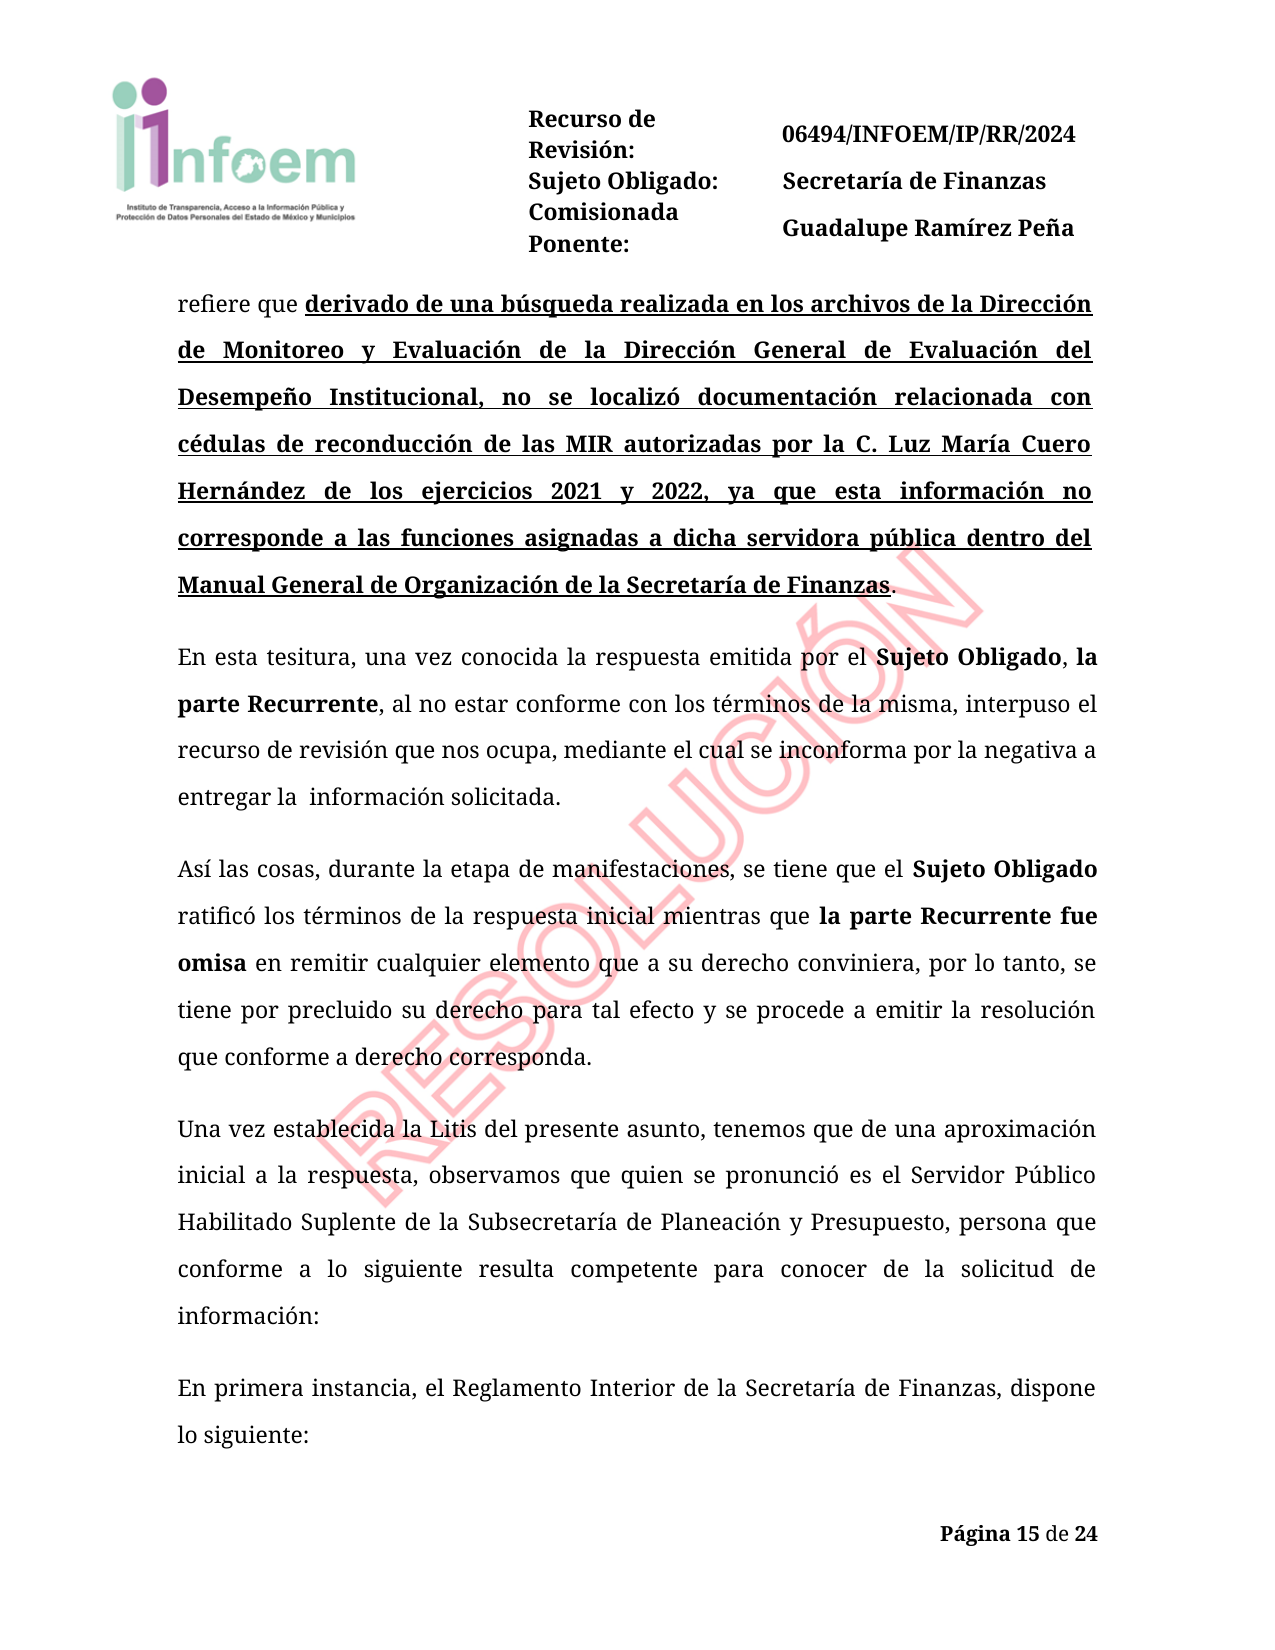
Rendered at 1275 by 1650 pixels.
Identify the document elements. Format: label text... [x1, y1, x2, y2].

text En primera instancia, el Reglamento Interior de la Secretaría de Finanzas, dispone lo siguiente: [177, 1372, 1098, 1450]
text Una vez establecida la Litis del presente asunto, tenemos que de una aproximación inicial a la respuesta, observamos que quien se pronunció es el Servidor Público Habilitado Suplente de la Subsecretaría de Planeación y Presupuesto, persona que conforme a lo siguiente resulta competente para conocer de la solicitud de información: [177, 1113, 1098, 1331]
text En esta tesitura, una vez conocida la respuesta emitida por el Sujeto Obligado, la parte Recurrente, al no estar conforme con los términos de la misma, interpuso el recurso de revisión que nos ocupa, mediante el cual se inconforma por la negativa a entregar la información solicitada. [177, 641, 1098, 813]
picture [0, 17, 1274, 1650]
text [177, 288, 1093, 361]
text Así las cosas, durante la etapa de manifestaciones, se tiene que el Sujeto Obligado ratificó los términos de la respuesta inicial mientras que la parte Recurrente fue omisa en remitir cualquier elemento que a su derecho conviniera, por lo tanto, se tiene por precluido su derecho para tal efecto y se procede a emitir la resolución que conforme a derecho corresponda. [177, 853, 1098, 1072]
